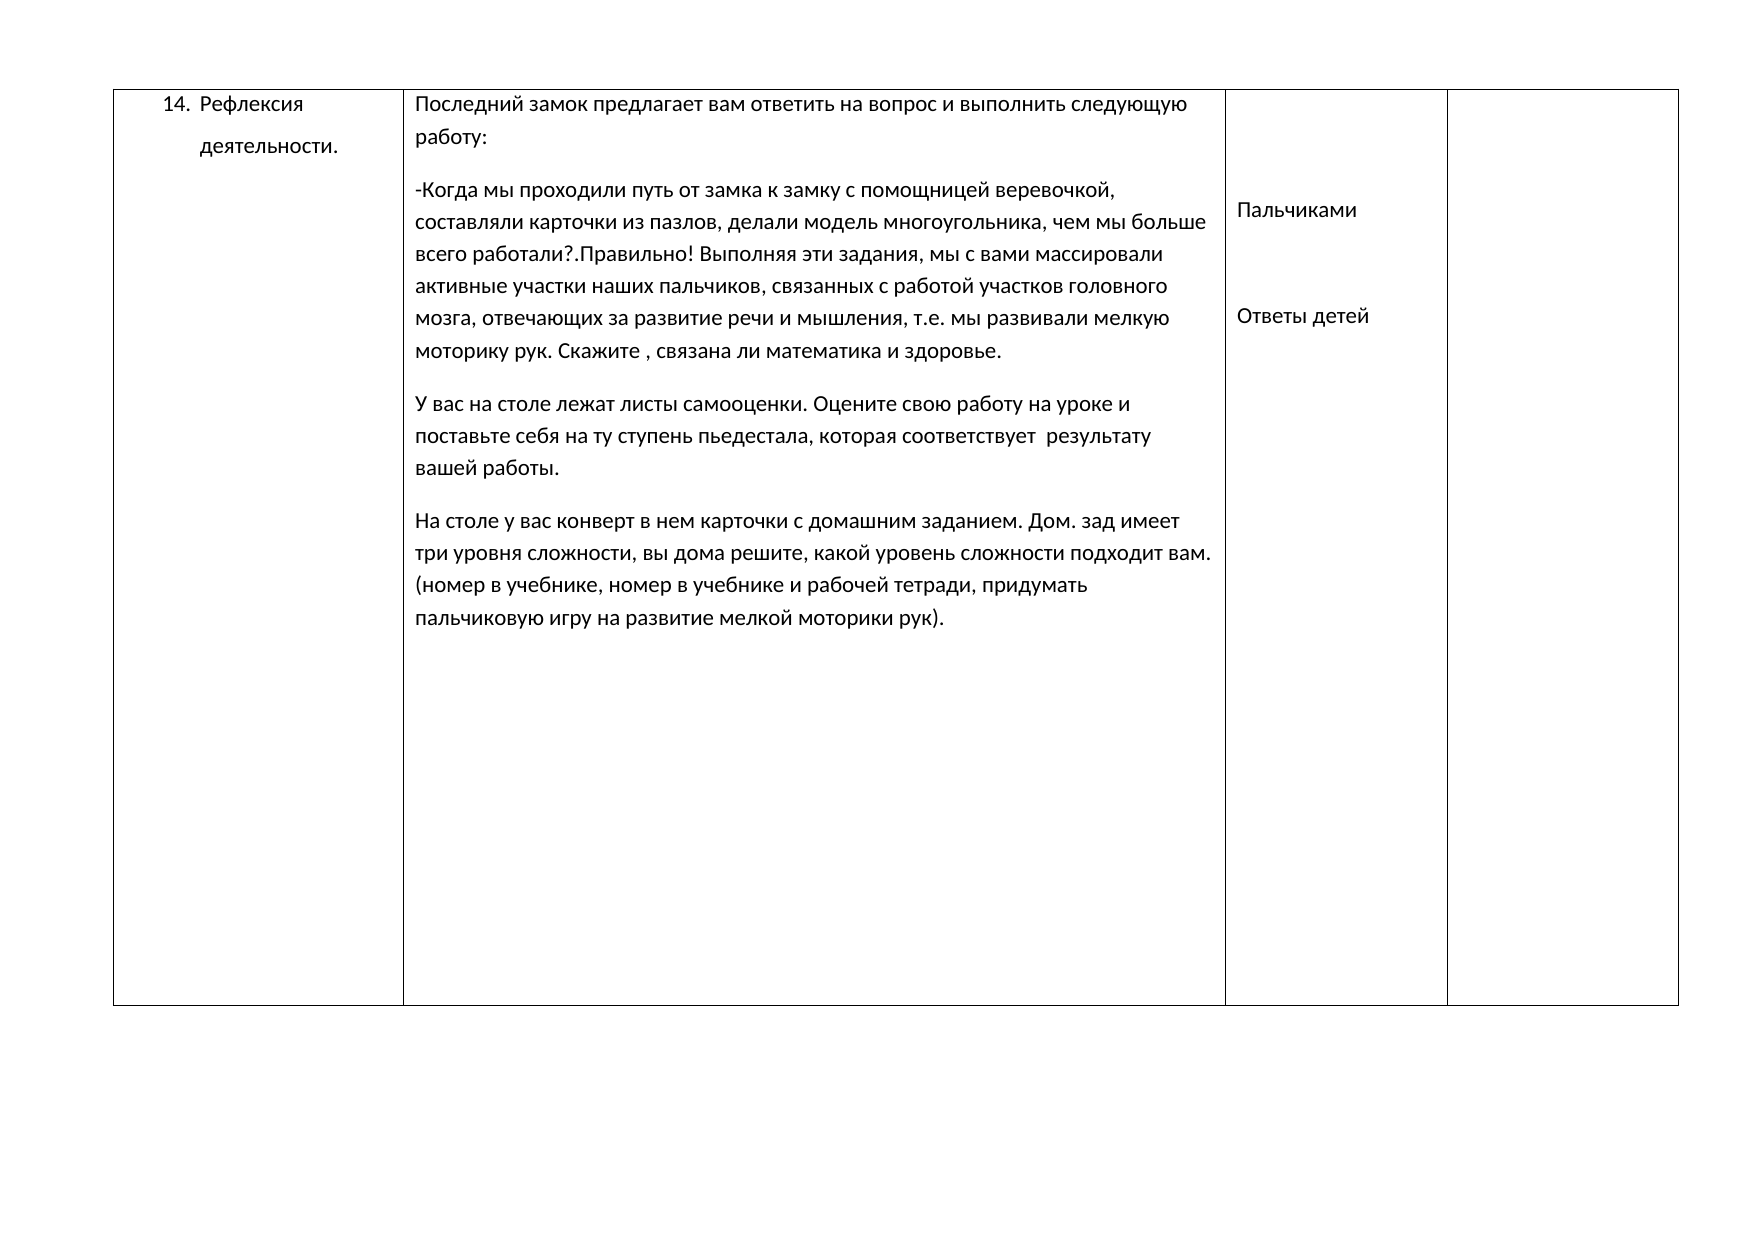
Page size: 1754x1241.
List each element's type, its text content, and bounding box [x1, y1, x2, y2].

table_header [1448, 90, 1678, 1004]
table_header Последний замок предлагает вам ответить на вопрос и выполнить следующую работу: -Когда мы проходили путь от замка к замку с помощницей веревочкой, составляли карточки из пазлов, делали модель многоугольника, чем мы больше всего работали?.Правильно! Выполняя эти задания, мы с вами массировали активные участки наших пальчиков, связанных с работой участков головного мозга, отвечающих за развитие речи и мышления, т.е. мы развивали мелкую моторику рук. Скажите , связана ли математика и здоровье. У вас на столе лежат листы самооценки. Оцените свою работу на уроке и поставьте себя на ту ступень пьедестала, которая соответствует результату вашей работы. На столе у вас конверт в нем карточки с домашним заданием. Дом. зад имеет три уровня сложности, вы дома решите, какой уровень сложности подходит вам. (номер в учебнике, номер в учебнике и рабочей тетради, придумать пальчиковую игру на развитие мелкой моторики рук). [404, 90, 1225, 1004]
table_header Пальчиками Ответы детей [1226, 90, 1447, 1004]
table_header Рефлексия деятельности. [114, 90, 403, 1004]
